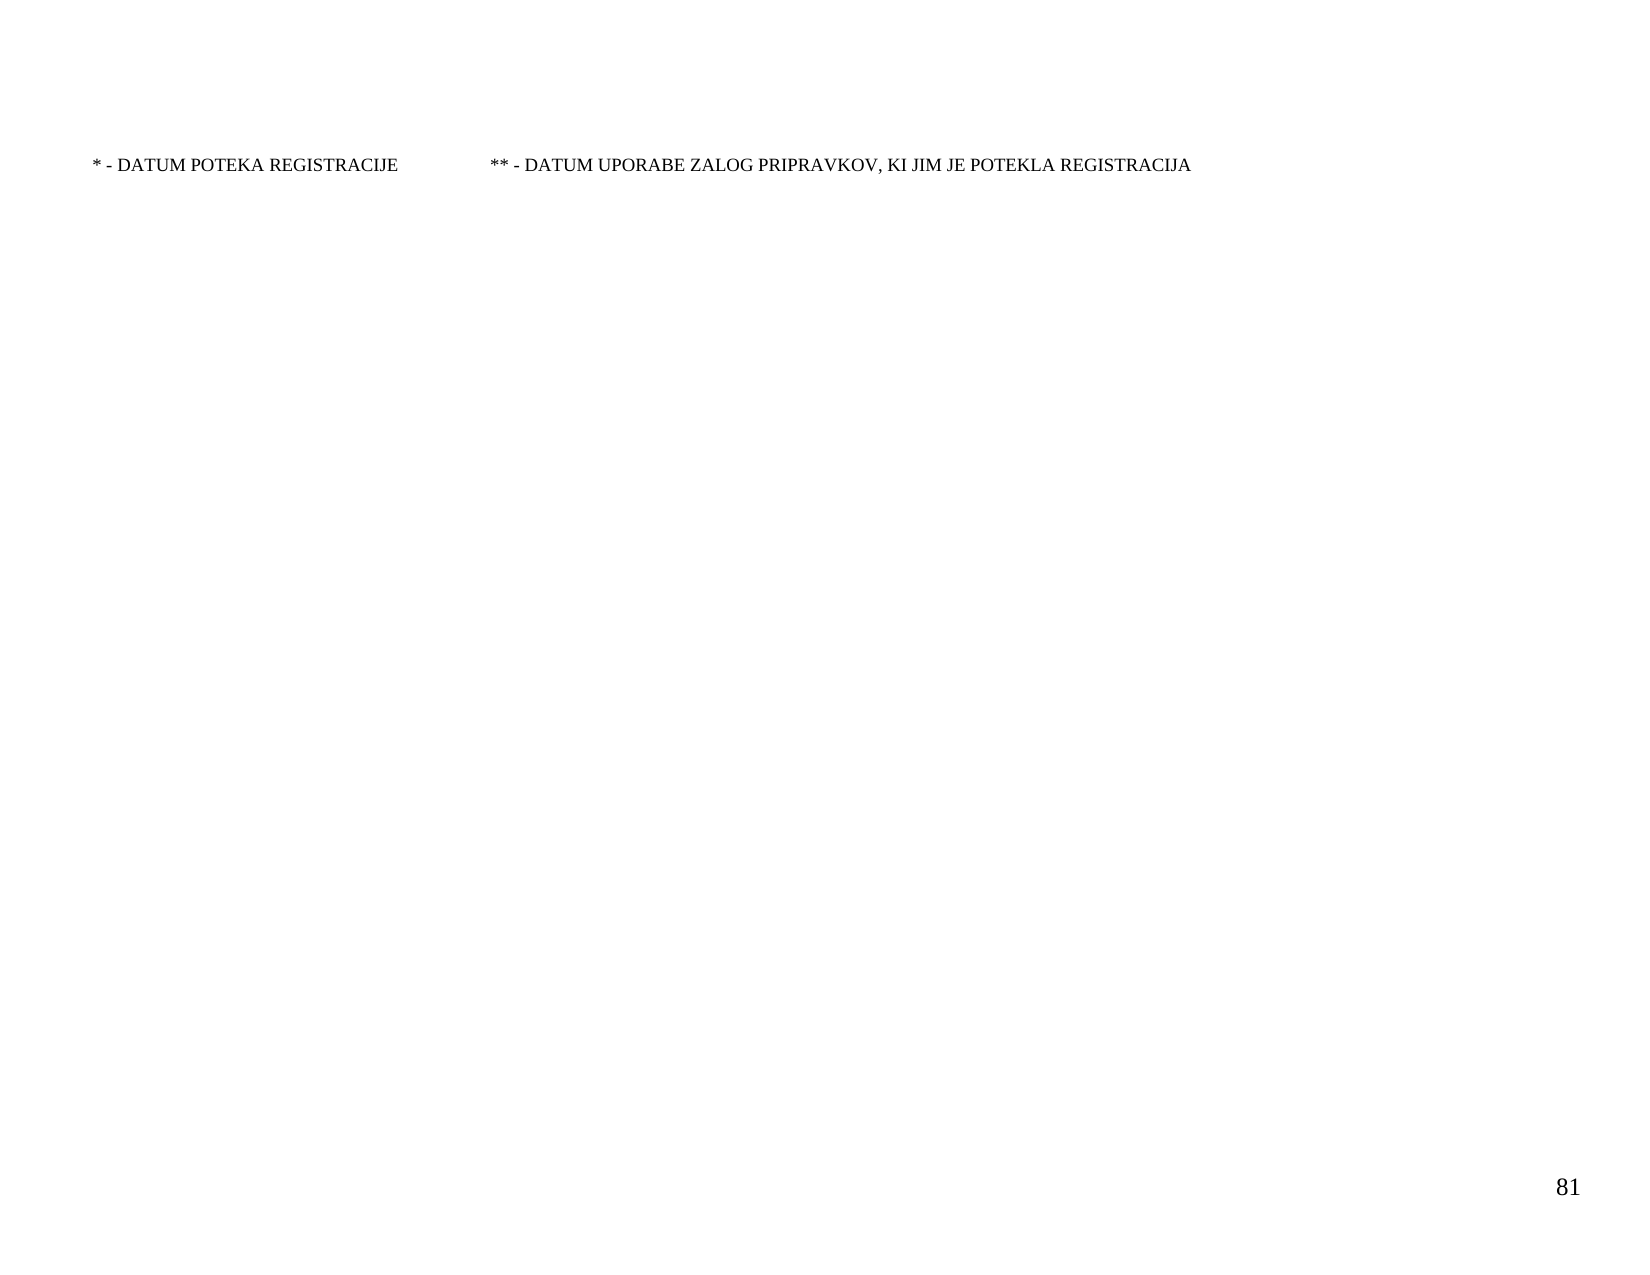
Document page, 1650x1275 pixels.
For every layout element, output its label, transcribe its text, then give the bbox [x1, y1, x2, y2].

text * - DATUM POTEKA REGISTRACIJE ** - DATUM UPORABE ZALOG PRIPRAVKOV, KI JIM JE POTEKLA REGISTRACIJA [92, 153, 1581, 175]
